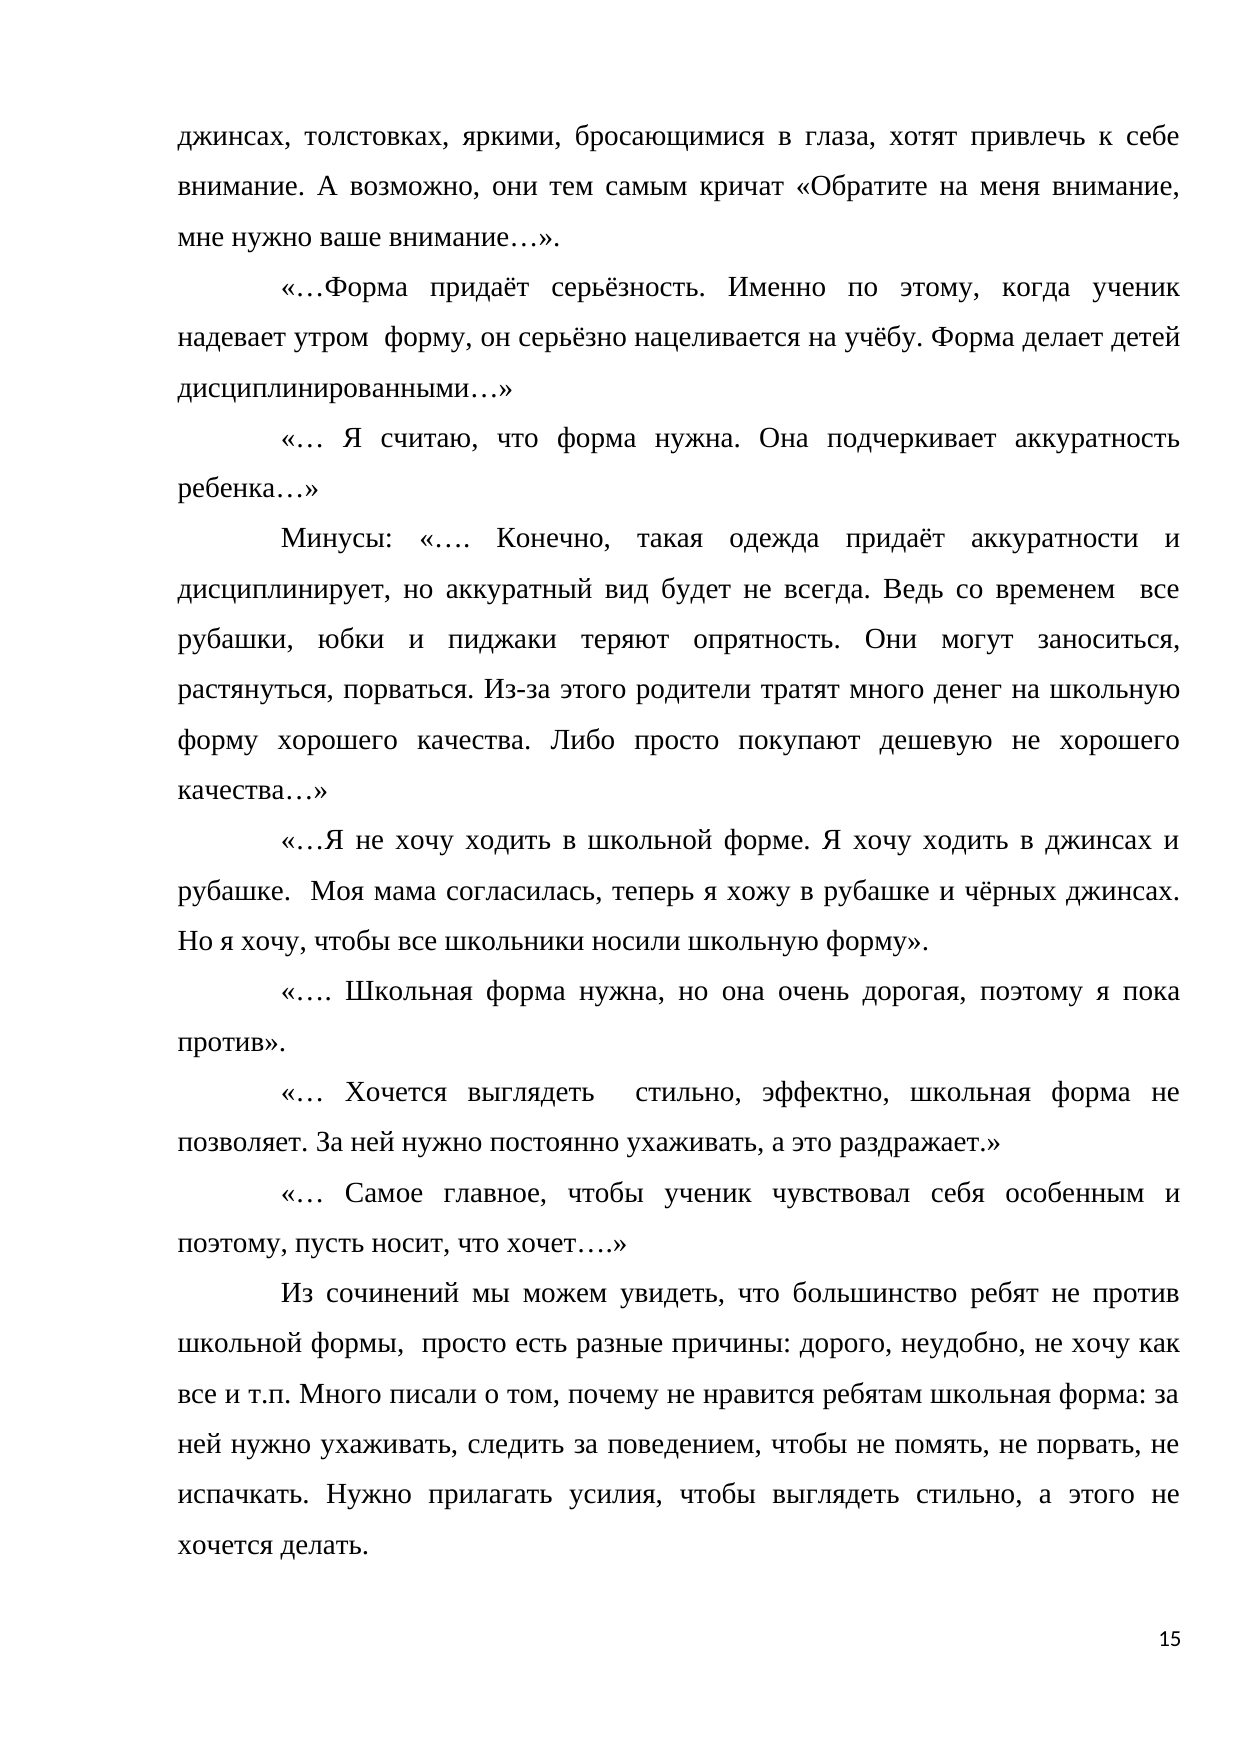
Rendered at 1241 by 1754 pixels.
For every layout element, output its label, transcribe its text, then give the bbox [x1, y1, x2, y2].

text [177, 118, 1181, 252]
text Минусы: «…. Конечно, такая одежда придаёт аккуратности и дисциплинирует, но аккуратный вид будет не всегда. Ведь со временем все рубашки, юбки и пиджаки теряют опрятность. Они могут заноситься, растянуться, порваться. Из-за этого родители тратят много денег на школьную форму хорошего качества. Либо просто покупают дешевую не хорошего качества…» [177, 521, 1181, 806]
text «…Форма придаёт серьёзность. Именно по этому, когда ученик надевает утром форму, он серьёзно нацеливается на учёбу. Форма делает детей дисциплинированными…» [177, 269, 1181, 403]
text «…. Школьная форма нужна, но она очень дорогая, поэтому я пока против». [177, 973, 1181, 1057]
text Из сочинений мы можем увидеть, что большинство ребят не против школьной формы, просто есть разные причины: дорого, неудобно, не хочу как все и т.п. Много писали о том, почему не нравится ребятам школьная форма: за ней нужно ухаживать, следить за поведением, чтобы не помять, не порвать, не испачкать. Нужно прилагать усилия, чтобы выглядеть стильно, а этого не хочется делать. [177, 1275, 1181, 1560]
text «… Хочется выглядеть стильно, эффектно, школьная форма не позволяет. За ней нужно постоянно ухаживать, а это раздражает.» [177, 1074, 1181, 1158]
text «… Я считаю, что форма нужна. Она подчеркивает аккуратность ребенка…» [177, 420, 1181, 504]
text «…Я не хочу ходить в школьной форме. Я хочу ходить в джинсах и рубашке. Моя мама согласилась, теперь я хожу в рубашке и чёрных джинсах. Но я хочу, чтобы все школьники носили школьную форму». [177, 822, 1181, 957]
text «… Самое главное, чтобы ученик чувствовал себя особенным и поэтому, пусть носит, что хочет….» [177, 1175, 1181, 1258]
